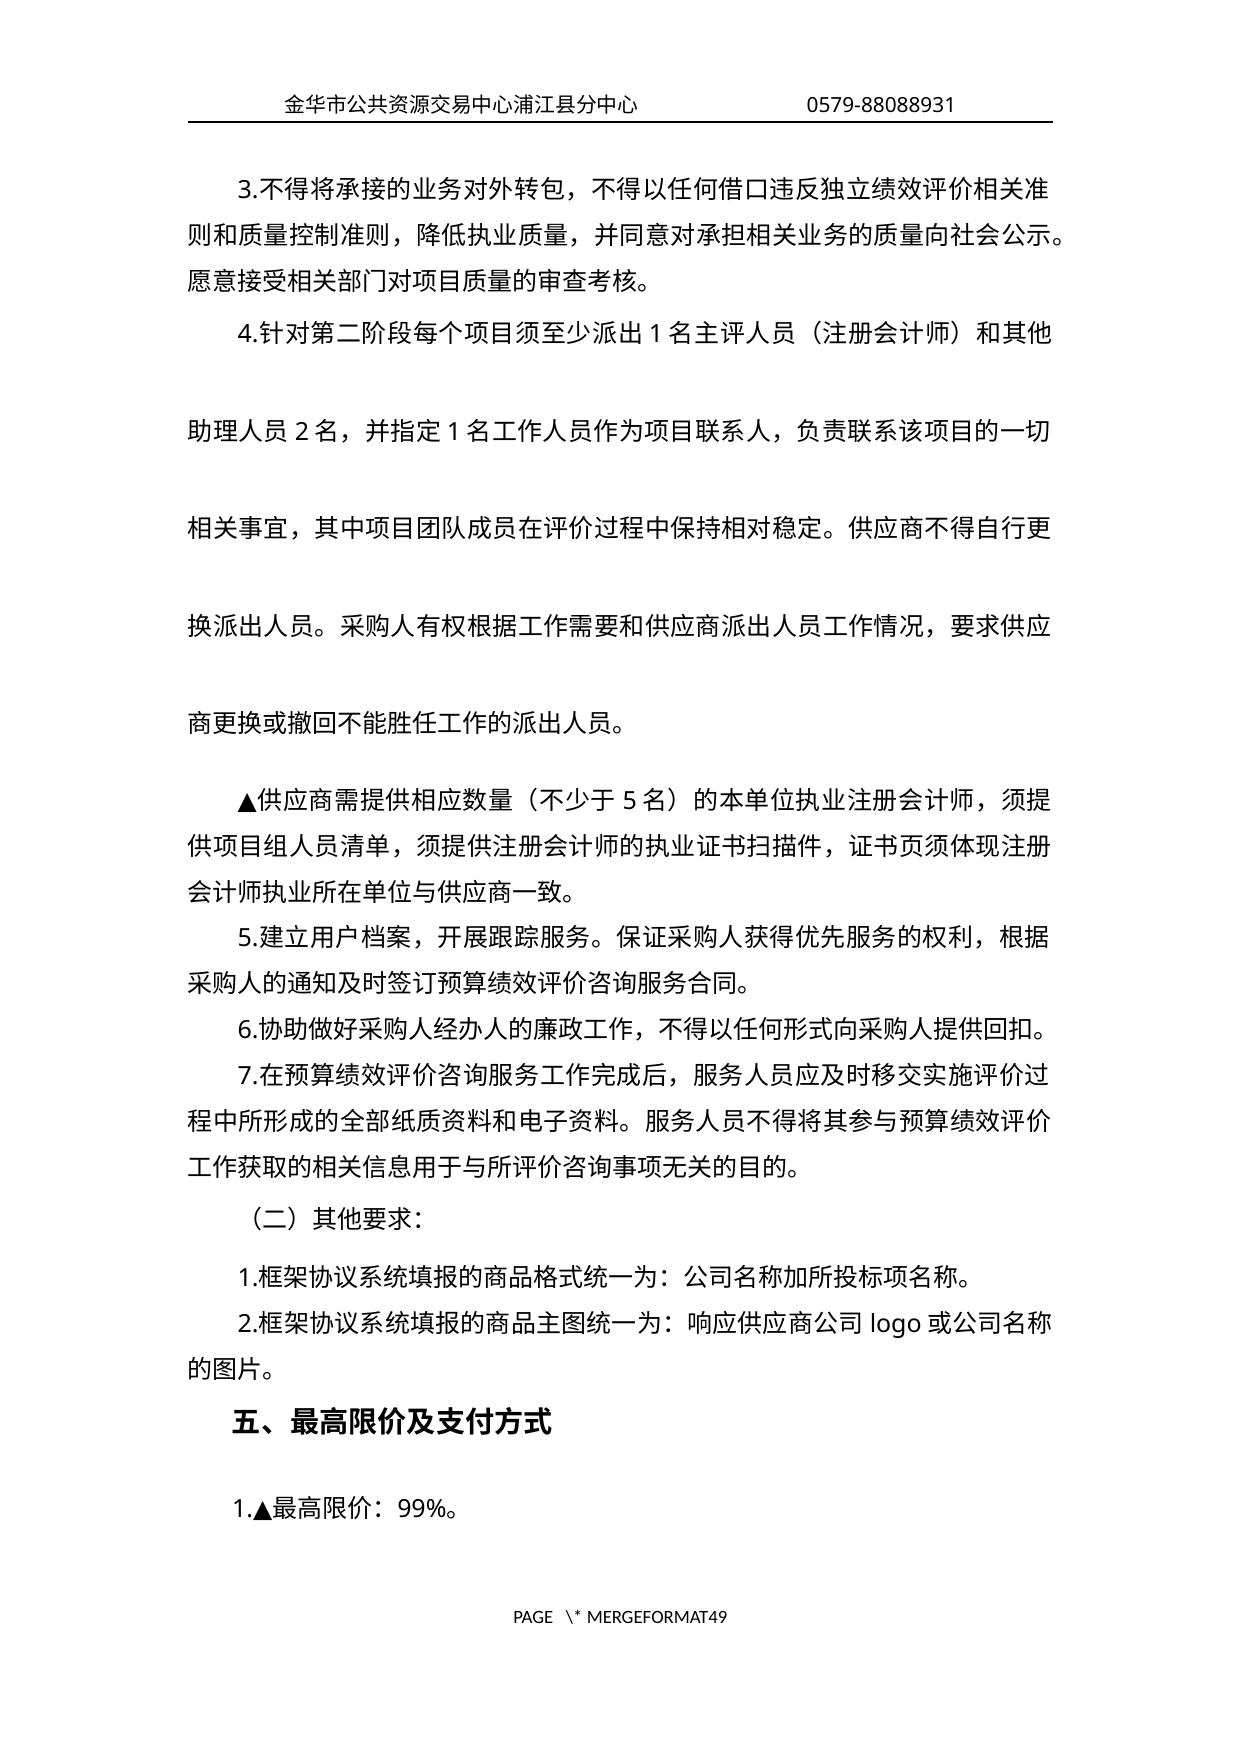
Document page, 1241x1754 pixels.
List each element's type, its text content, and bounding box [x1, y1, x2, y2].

text 5.建立用户档案，开展跟踪服务。保证采购人获得优先服务的权利，根据采购人的通知及时签订预算绩效评价咨询服务合同。 [187, 910, 1053, 1002]
subtitle 五、最高限价及支付方式 [187, 1388, 1053, 1453]
text 1.框架协议系统填报的商品格式统一为：公司名称加所投标项名称。 [187, 1250, 1053, 1296]
text ▲供应商需提供相应数量（不少于5名）的本单位执业注册会计师，须提供项目组人员清单，须提供注册会计师的执业证书扫描件，证书页须体现注册会计师执业所在单位与供应商一致。 [187, 773, 1053, 910]
text 6.协助做好采购人经办人的廉政工作，不得以任何形式向采购人提供回扣。 [187, 1002, 1053, 1048]
text 4.针对第二阶段每个项目须至少派出1名主评人员（注册会计师）和其他助理人员2名，并指定1名工作人员作为项目联系人，负责联系该项目的一切相关事宜，其中项目团队成员在评价过程中保持相对稳定。供应商不得自行更换派出人员。采购人有权根据工作需要和供应商派出人员工作情况，要求供应商更换或撤回不能胜任工作的派出人员。 [187, 299, 1053, 754]
text 7.在预算绩效评价咨询服务工作完成后，服务人员应及时移交实施评价过程中所形成的全部纸质资料和电子资料。服务人员不得将其参与预算绩效评价工作获取的相关信息用于与所评价咨询事项无关的目的。 [187, 1048, 1053, 1185]
text 1.▲最高限价：99%。 [187, 1474, 1053, 1539]
text 2.框架协议系统填报的商品主图统一为：响应供应商公司logo或公司名称的图片。 [187, 1296, 1053, 1388]
text （二）其他要求： [187, 1185, 1053, 1250]
text 3.不得将承接的业务对外转包，不得以任何借口违反独立绩效评价相关准则和质量控制准则，降低执业质量，并同意对承担相关业务的质量向社会公示。愿意接受相关部门对项目质量的审查考核。 [187, 162, 1053, 299]
